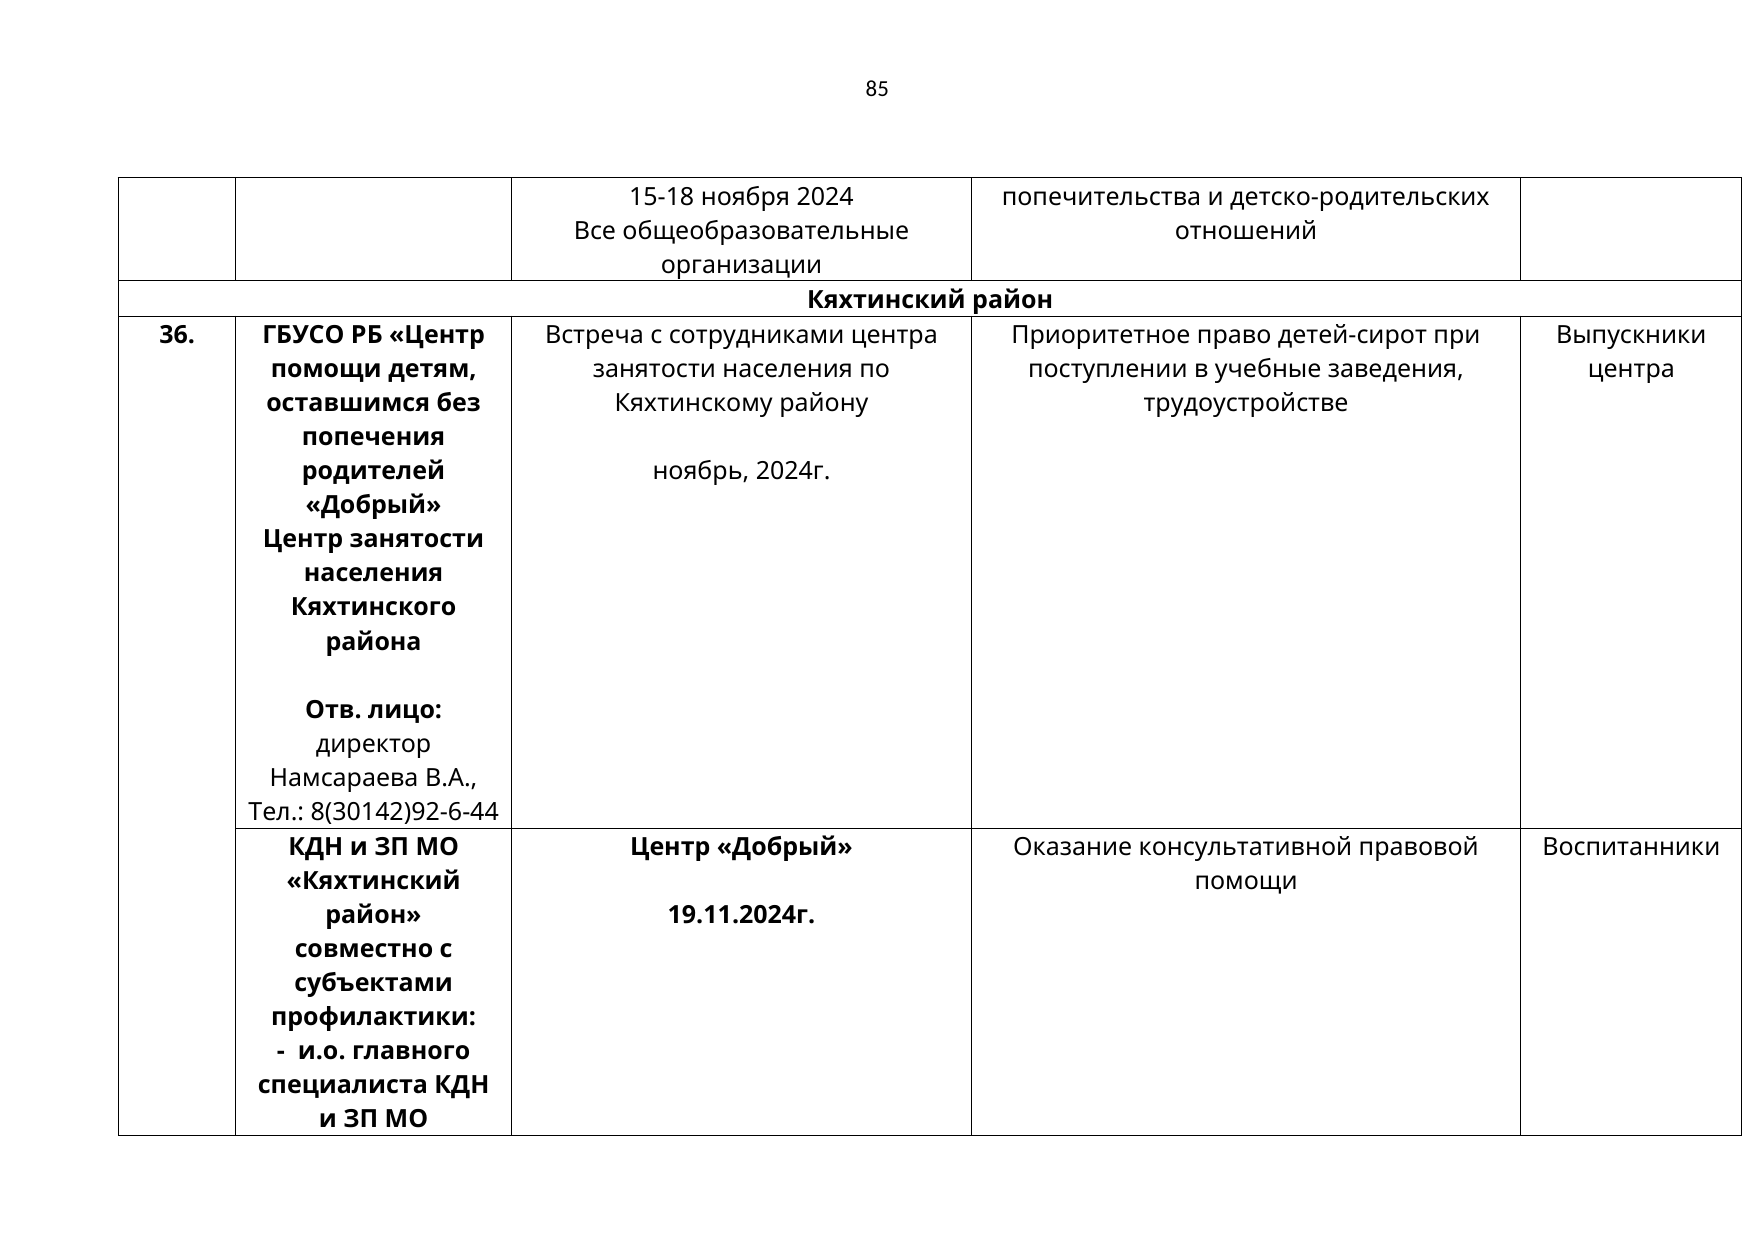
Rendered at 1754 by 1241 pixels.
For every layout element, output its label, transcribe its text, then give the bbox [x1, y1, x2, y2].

table_cell Встреча с сотрудниками центра занятости населения по Кяхтинскому району ноябрь, 2024г. [512, 317, 971, 827]
table_cell Приоритетное право детей-сирот при поступлении в учебные заведения, трудоустройстве [972, 317, 1520, 827]
table_cell 36. [119, 317, 235, 1135]
table_cell Тематические классные часы «20 ноября Всероссийский День правовой помощи детям» 15-18 ноября 2024 Все общеобразовательные организации [512, 178, 661, 280]
table_cell Тематические классные часы «20 ноября Всероссийский День правовой помощи детям» 15-18 ноября 2024 Все общеобразовательные организации [822, 178, 971, 280]
table_cell Кяхтинский район [119, 281, 1741, 316]
table_cell Выпускники центра [1521, 317, 1741, 827]
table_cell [1521, 178, 1741, 280]
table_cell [236, 829, 511, 1135]
table_cell ГБУСО РБ «Центр помощи детям, оставшимся без попечения родителей «Добрый» Центр занятости населения Кяхтинского района Отв. лицо: директор Намсараева В.А., Тел.: 8(30142)92-6-44 [236, 317, 511, 827]
table_cell Воспитанники [1521, 829, 1741, 1135]
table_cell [972, 829, 1520, 1135]
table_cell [512, 829, 971, 1135]
